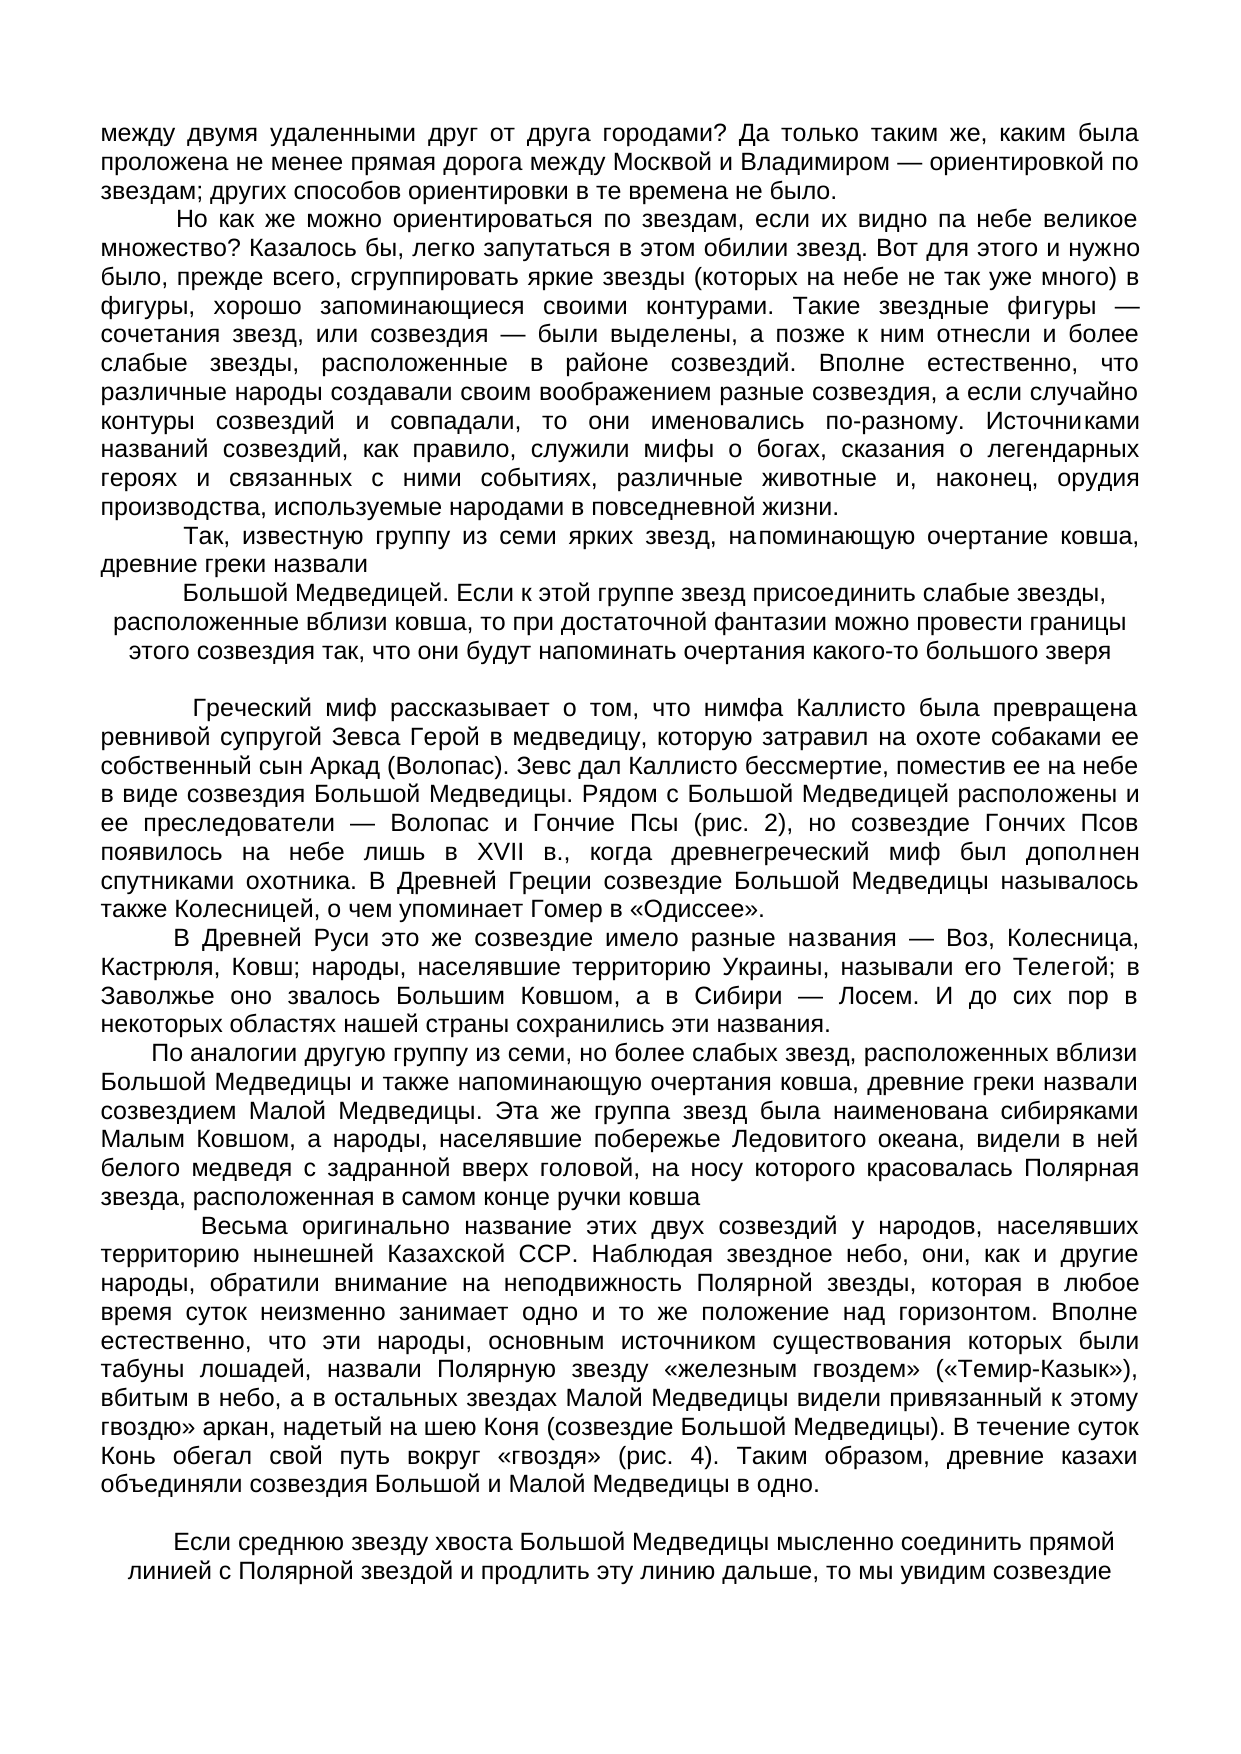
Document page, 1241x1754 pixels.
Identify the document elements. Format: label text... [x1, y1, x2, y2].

text Так, известную группу из семи ярких звезд, напоминающую очертание ковша, древние греки назвали [100, 521, 1140, 578]
text Большой Медведицей. Если к этой группе звезд присоединить слабые звезды, расположенные вблизи ковша, то при достаточной фантазии можно провести границы этого созвездия так, что они будут напоминать очертания какого-то большого зверя [100, 578, 1140, 664]
text По аналогии другую группу из семи, но более слабых звезд, расположенных вблизи Большой Медведицы и также напоминающую очертания ковша, древние греки назвали созвездием Малой Медведицы. Эта же группа звезд была наименована сибиряками Малым Ковшом, а народы, населявшие побережье Ледовитого океана, видели в ней белого медведя с задранной вверх головой, на носу которого красовалась Полярная звезда, расположенная в самом конце ручки ковша [100, 1038, 1140, 1211]
text Греческий миф рассказывает о том, что нимфа Каллисто была превращена ревнивой супругой Зевса Герой в медведицу, которую затравил на охоте собаками ее собственный сын Аркад (Волопас). Зевс дал Каллисто бессмертие, поместив ее на небе в виде созвездия Большой Медведицы. Рядом с Большой Медведицей расположены и ее преследователи — Волопас и Гончие Псы (рис. 2), но созвездие Гончих Псов появилось на небе лишь в XVII в., когда древнегреческий миф был дополнен спутниками охотника. В Древней Греции созвездие Большой Медведицы называлось также Колесницей, о чем упоминает Гомер в «Одиссее». [100, 693, 1140, 923]
text Но как же можно ориентироваться по звездам, если их видно па небе великое множество? Казалось бы, легко запутаться в этом обилии звезд. Вот для этого и нужно было, прежде всего, сгруппировать яркие звезды (которых на небе не так уже много) в фигуры, хорошо запоминающиеся своими контурами. Такие звездные фигуры — сочетания звезд, или созвездия — были выделены, а позже к ним отнесли и более слабые звезды, расположенные в районе созвездий. Вполне естественно, что различные народы создавали своим воображением разные созвездия, а если случайно контуры созвездий и совпадали, то они именовались по-разному. Источниками названий созвездий, как правило, служили мифы о богах, сказания о легендарных героях и связанных с ними событиях, различные животные и, наконец, орудия производства, используемые народами в повседневной жизни. [100, 204, 1140, 521]
text Если среднюю звезду хвоста Большой Медведицы мысленно соединить прямой линией с Полярной звездой и продлить эту линию дальше, то мы увидим созвездие [100, 1527, 1140, 1584]
text Весьма оригинально название этих двух созвездий у народов, населявших территорию нынешней Казахской ССР. Наблюдая звездное небо, они, как и другие народы, обратили внимание на неподвижность Полярной звезды, которая в любое время суток неизменно занимает одно и то же положение над горизонтом. Вполне естественно, что эти народы, основным источником существования которых были табуны лошадей, назвали Полярную звезду «железным гвоздем» («Темир-Казык»), вбитым в небо, а в остальных звездах Малой Медведицы видели привязанный к этому гвоздю» аркан, надетый на шею Коня (созвездие Большой Медведицы). В течение суток Конь обегал свой путь вокруг «гвоздя» (рис. 4). Таким образом, древние казахи объединяли созвездия Большой и Малой Медведицы в одно. [100, 1211, 1140, 1498]
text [100, 118, 1140, 204]
text В Древней Руси это же созвездие имело разные названия — Воз, Колесница, Кастрюля, Ковш; народы, населявшие территорию Украины, называли его Телегой; в Заволжье оно звалось Большим Ковшом, а в Сибири — Лосем. И до сих пор в некоторых областях нашей страны сохранились эти названия. [100, 923, 1140, 1038]
